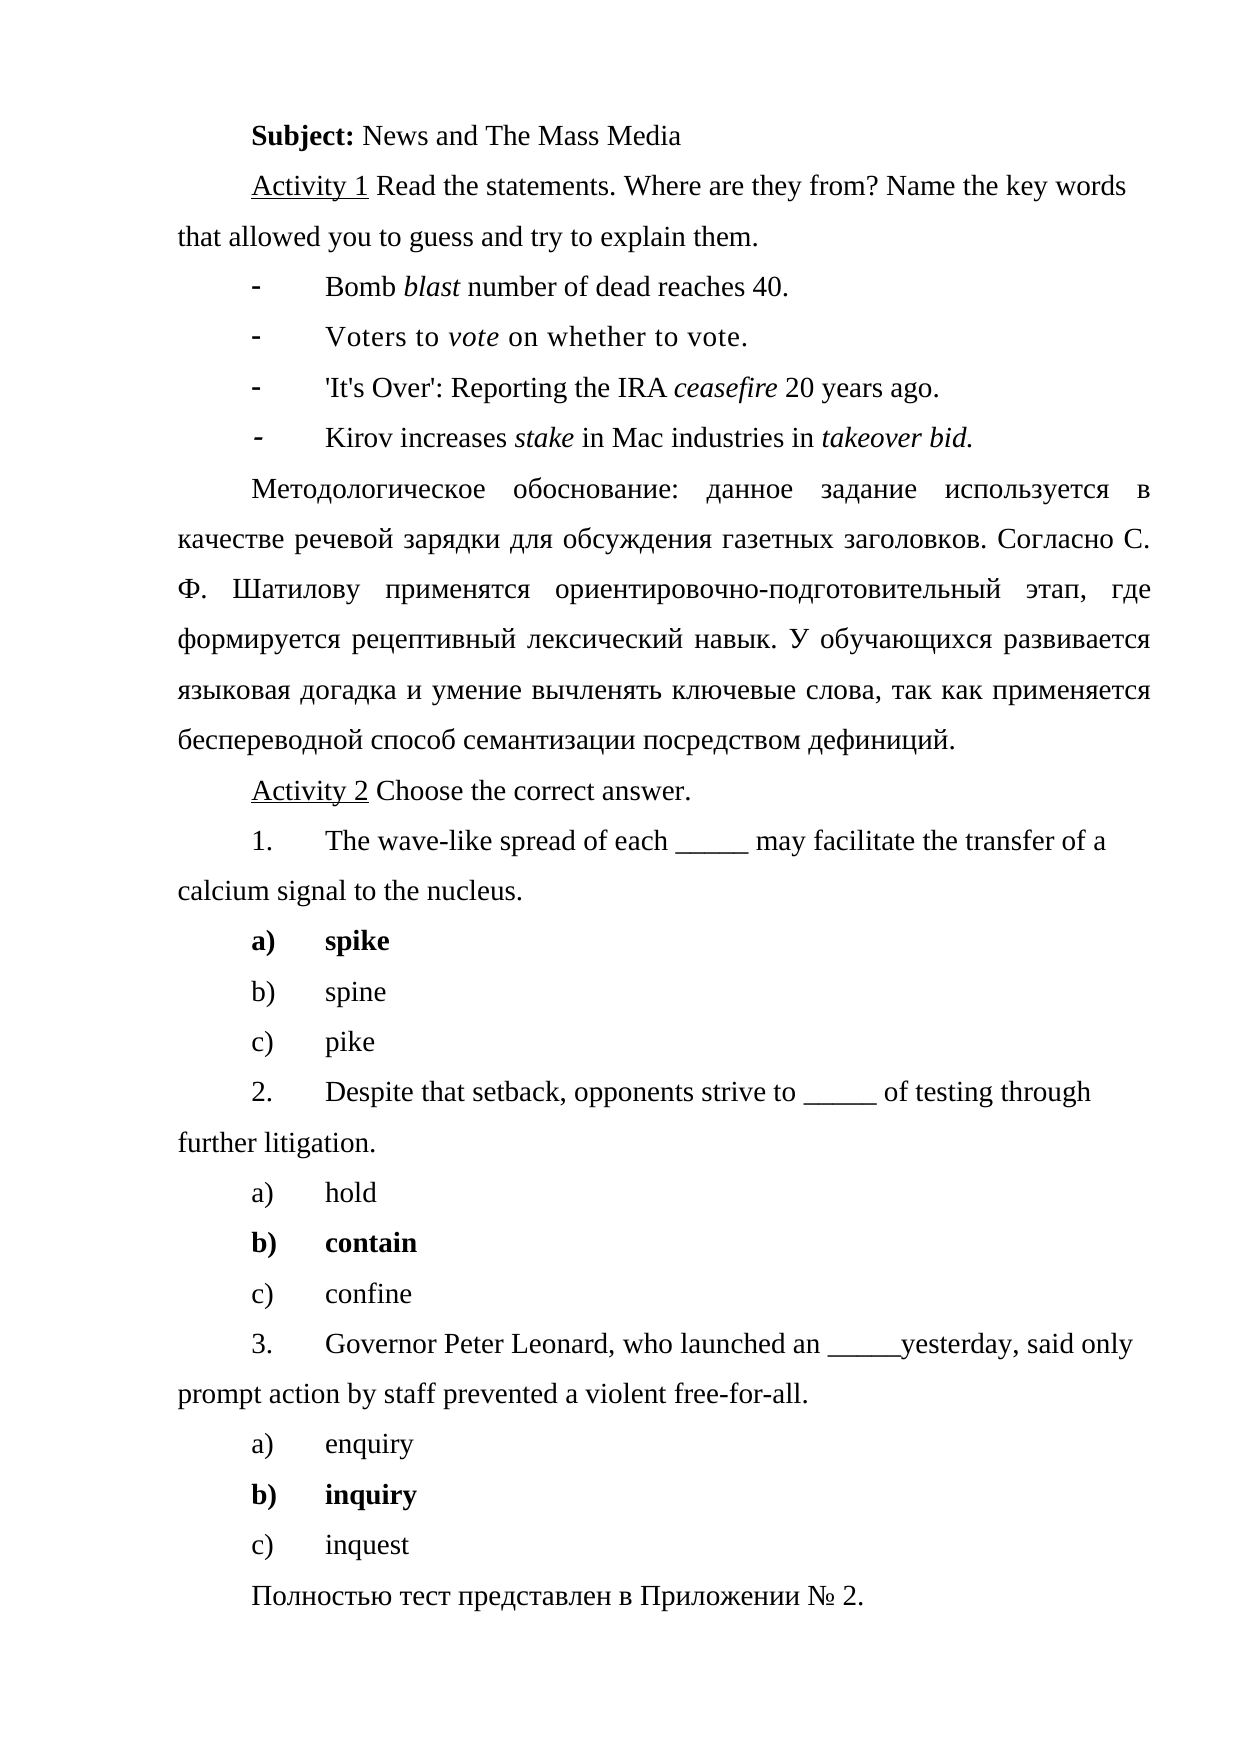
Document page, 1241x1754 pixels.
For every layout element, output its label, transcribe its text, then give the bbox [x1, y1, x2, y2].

list inquest [177, 1527, 1152, 1561]
list hold [177, 1175, 1152, 1209]
list inquiry [177, 1477, 1152, 1511]
text Subject: News and The Mass Media [177, 118, 1152, 152]
text Полностью тест представлен в Приложении № 2. [177, 1578, 1152, 1611]
list contain [177, 1225, 1152, 1259]
list 'It's Over': Reporting the IRA ceasefire 20 years ago. [177, 370, 1152, 403]
list Bomb blast number of dead reaches 40. [177, 269, 1152, 303]
text Методологическое обоснование: данное задание используется в качестве речевой зарядки для обсуждения газетных заголовков. Согласно С. Ф. Шатилову применятся ориентировочно-подготовительный этап, где формируется рецептивный лексический навык. У обучающихся развивается языковая догадка и умение вычленять ключевые слова, так как применяется беспереводной способ семантизации посредством дефиниций. [177, 471, 1152, 756]
list spike [177, 923, 1152, 957]
text Activity 2 Choose the correct answer. [177, 773, 1152, 806]
list spine [177, 974, 1152, 1007]
list Despite that setback, opponents strive to _____ of testing through further litigation. [177, 1074, 1152, 1158]
list Kirov increases stake in Mac industries in takeover bid. [177, 420, 1152, 454]
list Voters to vote on whether to vote. [177, 319, 1152, 353]
list enquiry [177, 1427, 1152, 1460]
list The wave-like spread of each _____ may facilitate the transfer of a calcium signal to the nucleus. [177, 823, 1152, 907]
list pike [177, 1024, 1152, 1058]
text Activity 1 Read the statements. Where are they from? Name the key words that allowed you to guess and try to explain them. [177, 168, 1152, 252]
list confine [177, 1276, 1152, 1309]
list Governor Peter Leonard, who launched an _____yesterday, said only prompt action by staff prevented a violent free-for-all. [177, 1326, 1152, 1410]
